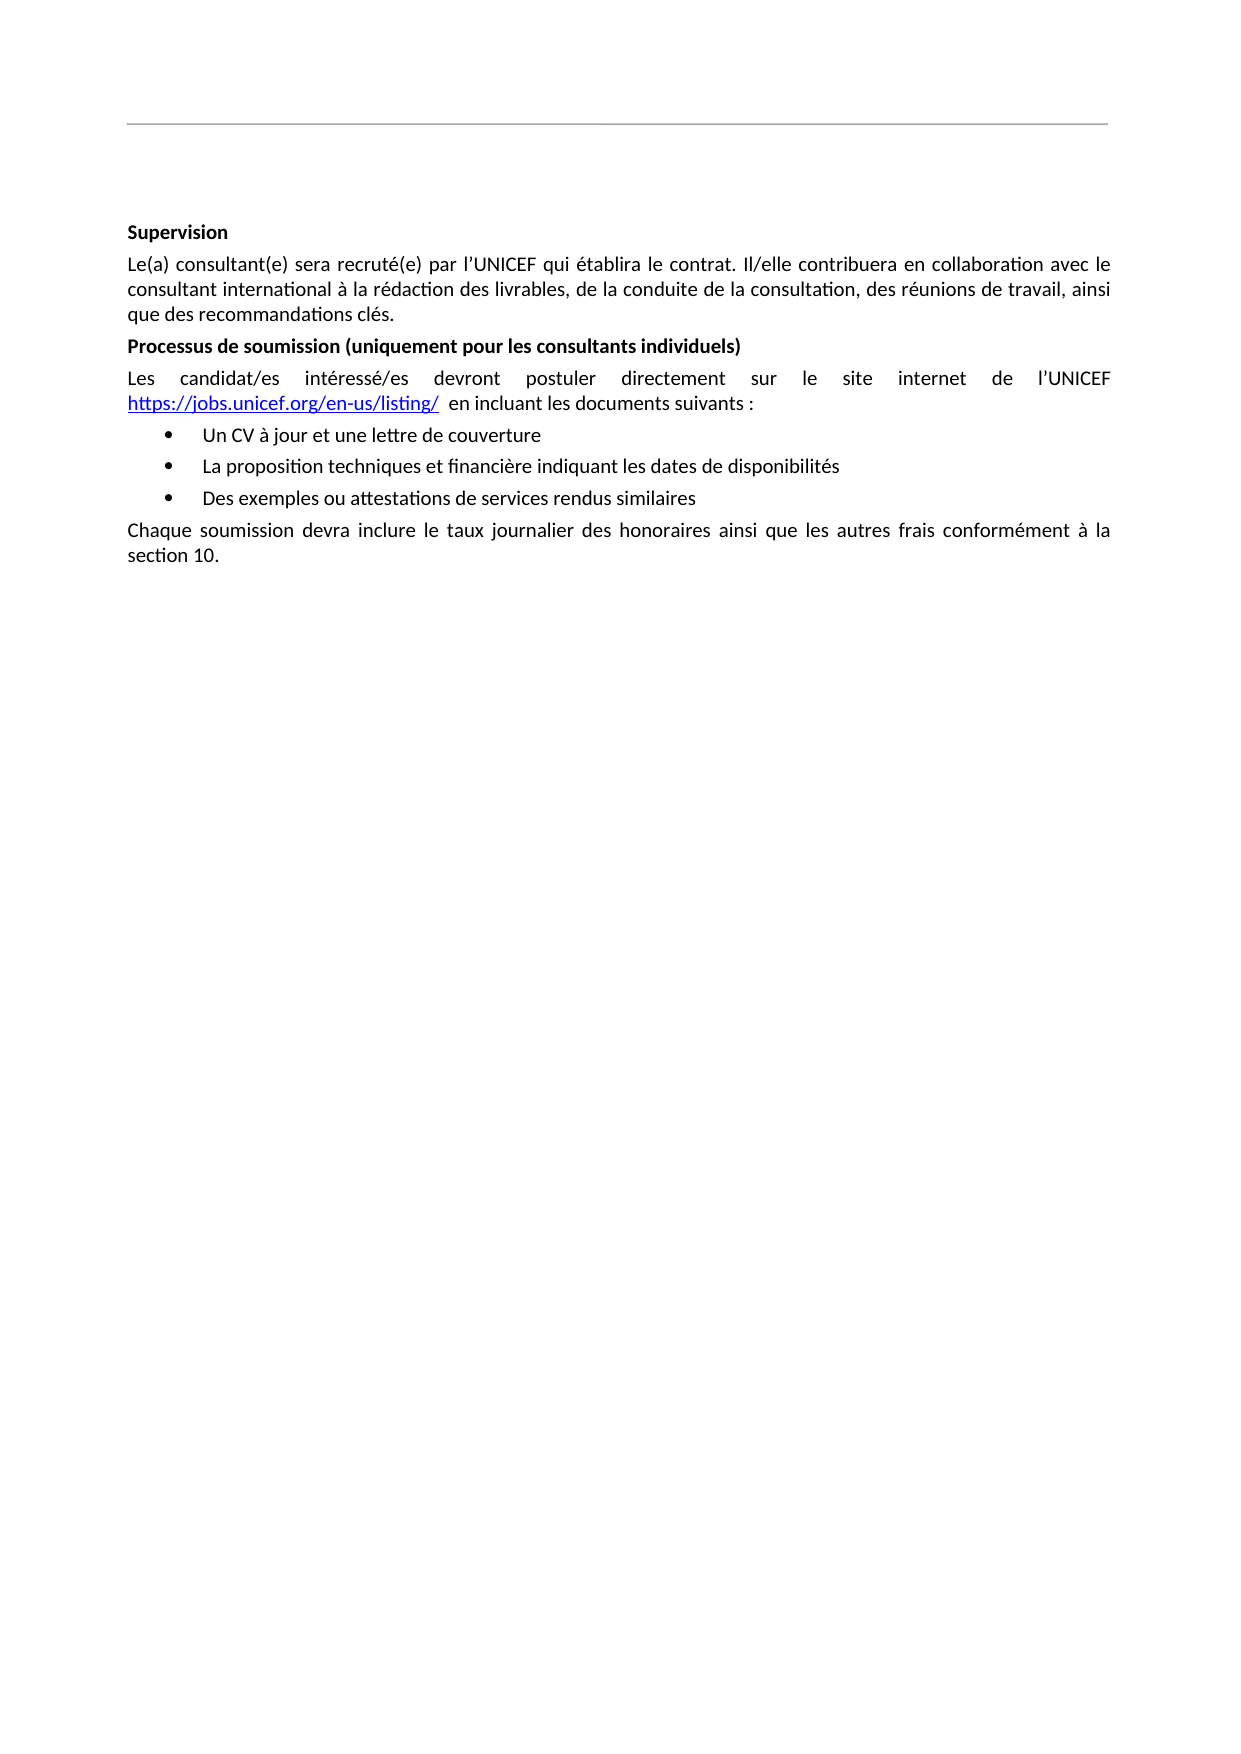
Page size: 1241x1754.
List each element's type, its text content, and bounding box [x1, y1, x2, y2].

text Processus de soumission (uniquement pour les consultants individuels) [127, 333, 1113, 359]
text Chaque soumission devra inclure le taux journalier des honoraires ainsi que les autres frais conformément à la section 10. [127, 517, 1113, 568]
text Les candidat/es intéressé/es devront postuler directement sur le site internet de l’UNICEF https://jobs.unicef.org/en-us/listing/ en incluant les documents suivants : [127, 365, 1113, 416]
list Un CV à jour et une lettre de couverture [165, 422, 1113, 447]
list Des exemples ou attestations de services rendus similaires [165, 485, 1113, 511]
text Le(a) consultant(e) sera recruté(e) par l’UNICEF qui établira le contrat. Il/elle contribuera en collaboration avec le consultant international à la rédaction des livrables, de la conduite de la consultation, des réunions de travail, ainsi que des recommandations clés. [127, 251, 1113, 327]
list La proposition techniques et financière indiquant les dates de disponibilités [165, 454, 1113, 479]
text Supervision [127, 219, 1113, 244]
